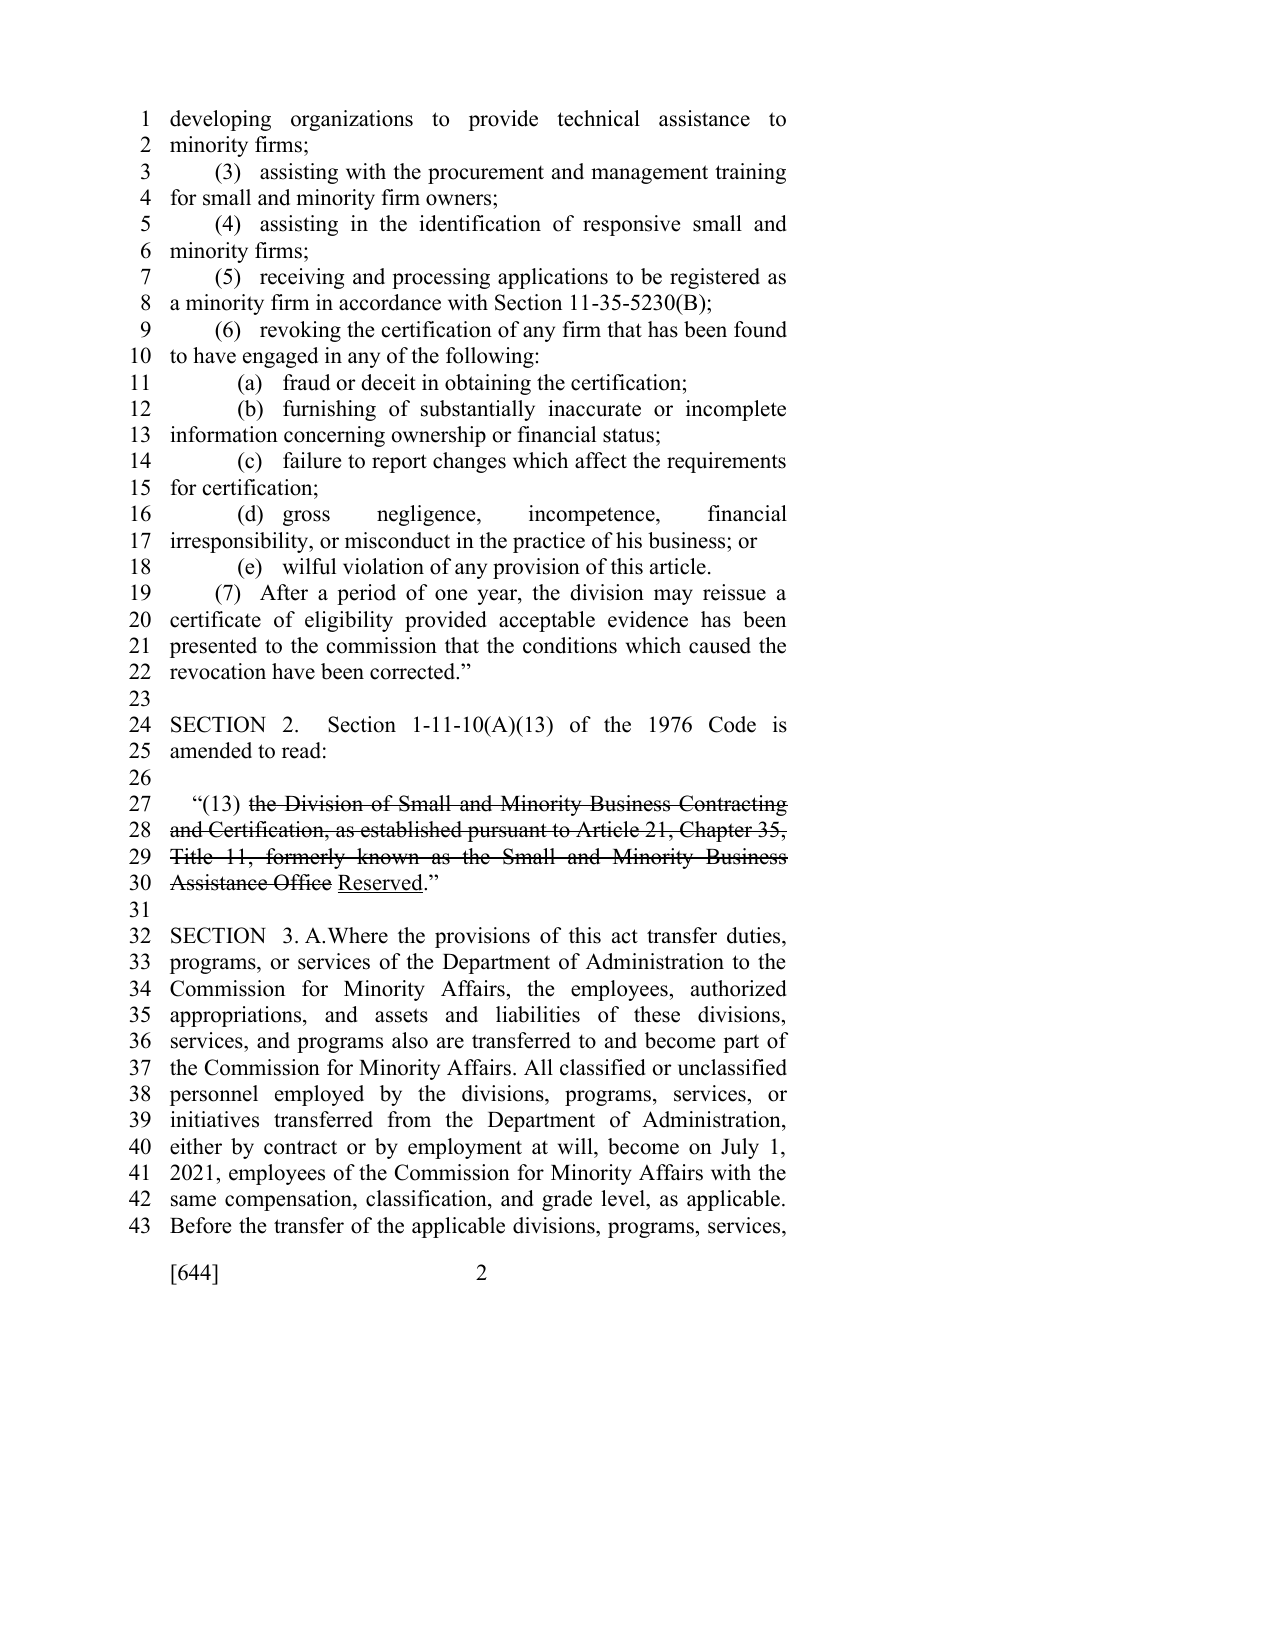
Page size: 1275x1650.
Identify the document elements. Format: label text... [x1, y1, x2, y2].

text (7) After a period of one year, the division may reissue a certificate of eligibility provided acceptable evidence has been presented to the commission that the conditions which caused the revocation have been corrected.” [169, 579, 787, 685]
text (b) furnishing of substantially inaccurate or incomplete information concerning ownership or financial status; [169, 395, 787, 448]
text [169, 922, 787, 1238]
text (a) fraud or deceit in obtaining the certification; [169, 368, 787, 395]
text (6) revoking the certification of any firm that has been found to have engaged in any of the following: [169, 316, 787, 368]
text “(13) the Division of Small and Minority Business Contracting and Certification, as established pursuant to Article 21, Chapter 35, Title 11, formerly known as the Small and Minority Business Assistance Office Reserved.” [169, 832, 787, 857]
text (3) assisting with the procurement and management training for small and minority firm owners; [169, 158, 787, 210]
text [169, 105, 787, 158]
text “(13) the Division of Small and Minority Business Contracting and Certification, as established pursuant to Article 21, Chapter 35, Title 11, formerly known as the Small and Minority Business Assistance Office Reserved.” [169, 790, 787, 831]
text (5) receiving and processing applications to be registered as a minority firm in accordance with Section 11-35-5230(B); [169, 263, 787, 316]
text (d) gross negligence, incompetence, financial irresponsibility, or misconduct in the practice of his business; or [169, 500, 787, 553]
text (4) assisting in the identification of responsive small and minority firms; [169, 210, 787, 263]
text (c) failure to report changes which affect the requirements for certification; [169, 448, 787, 500]
text “(13) the Division of Small and Minority Business Contracting and Certification, as established pursuant to Article 21, Chapter 35, Title 11, formerly known as the Small and Minority Business Assistance Office Reserved.” [169, 858, 787, 896]
text SECTION 2. Section 1-11-10(A)(13) of the 1976 Code is amended to read: [169, 711, 787, 764]
text (e) wilful violation of any provision of this article. [169, 553, 787, 579]
